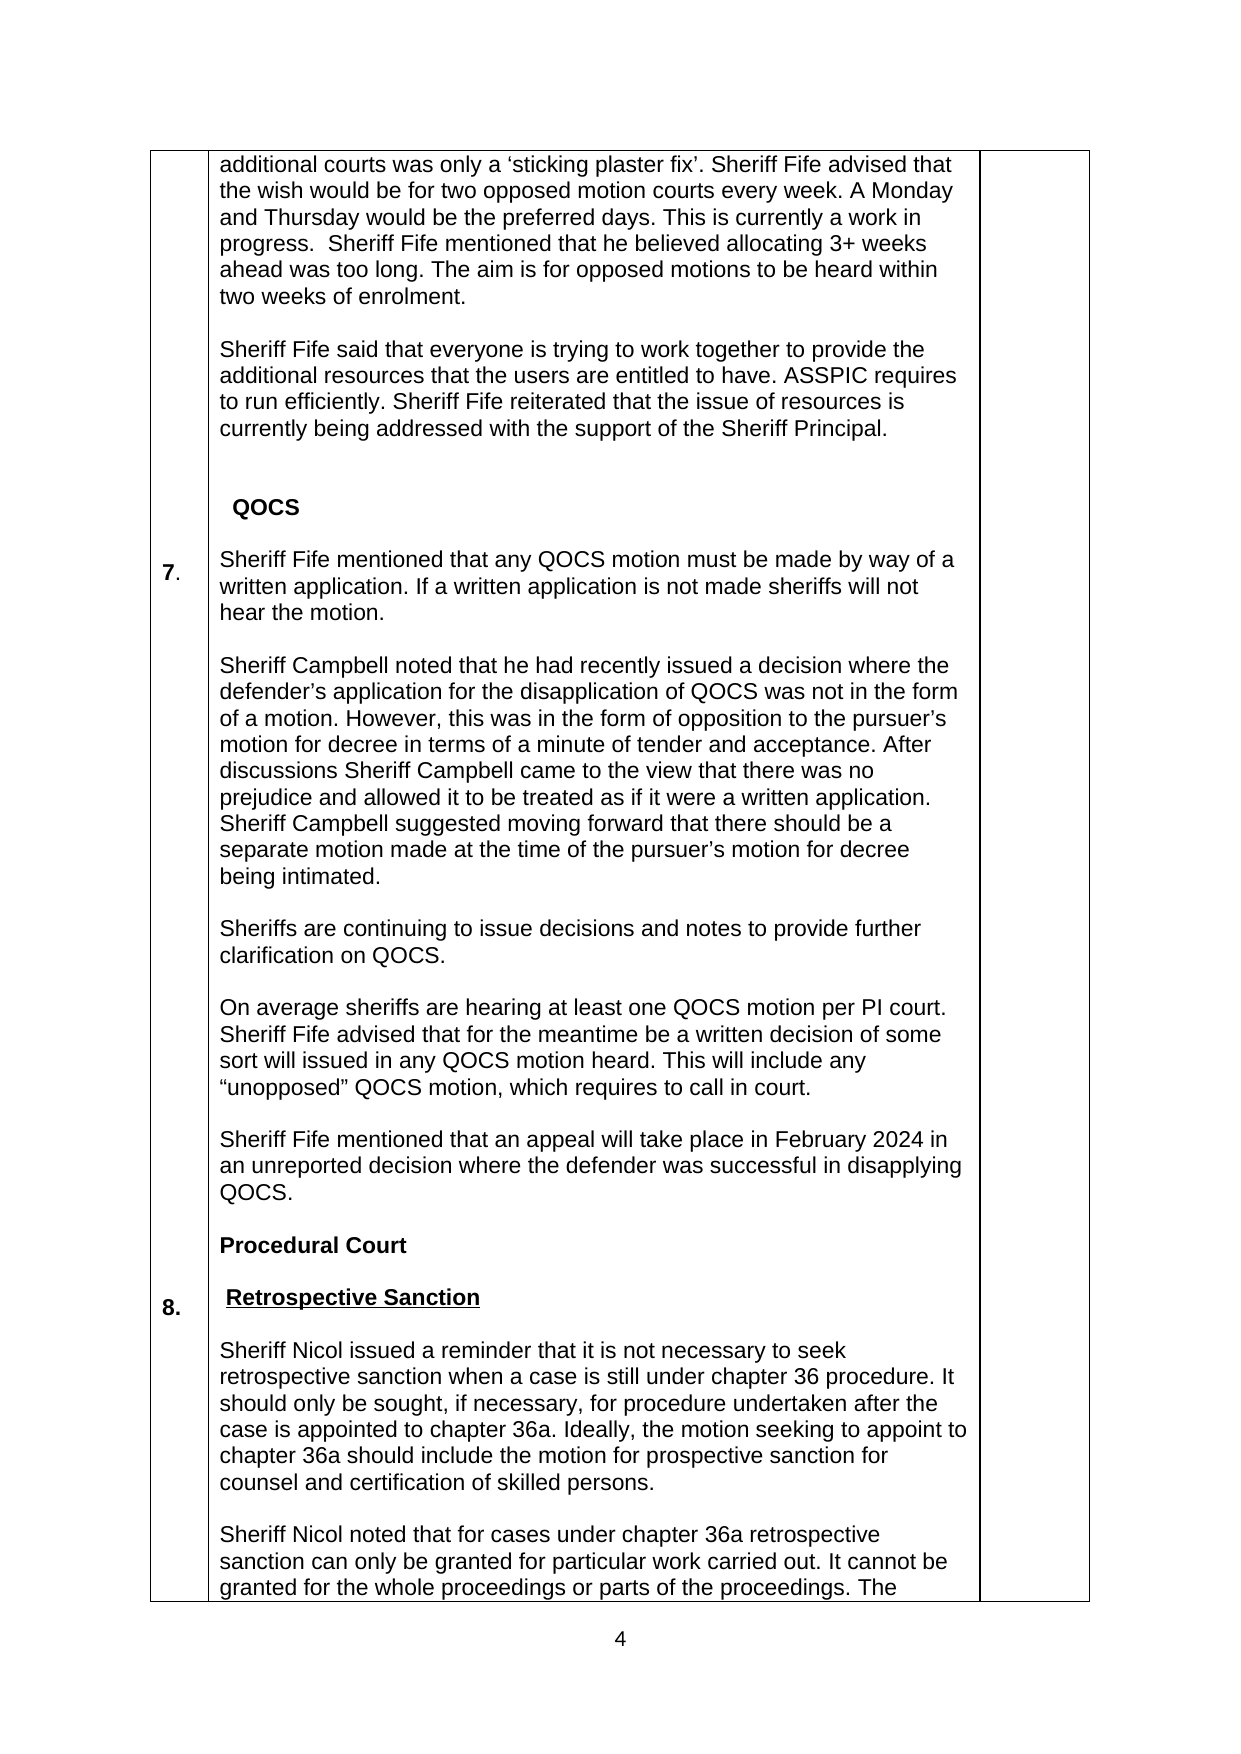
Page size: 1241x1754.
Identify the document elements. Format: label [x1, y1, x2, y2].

table_header [209, 151, 979, 1601]
table_header [981, 151, 1089, 1601]
table_header [151, 151, 208, 1601]
